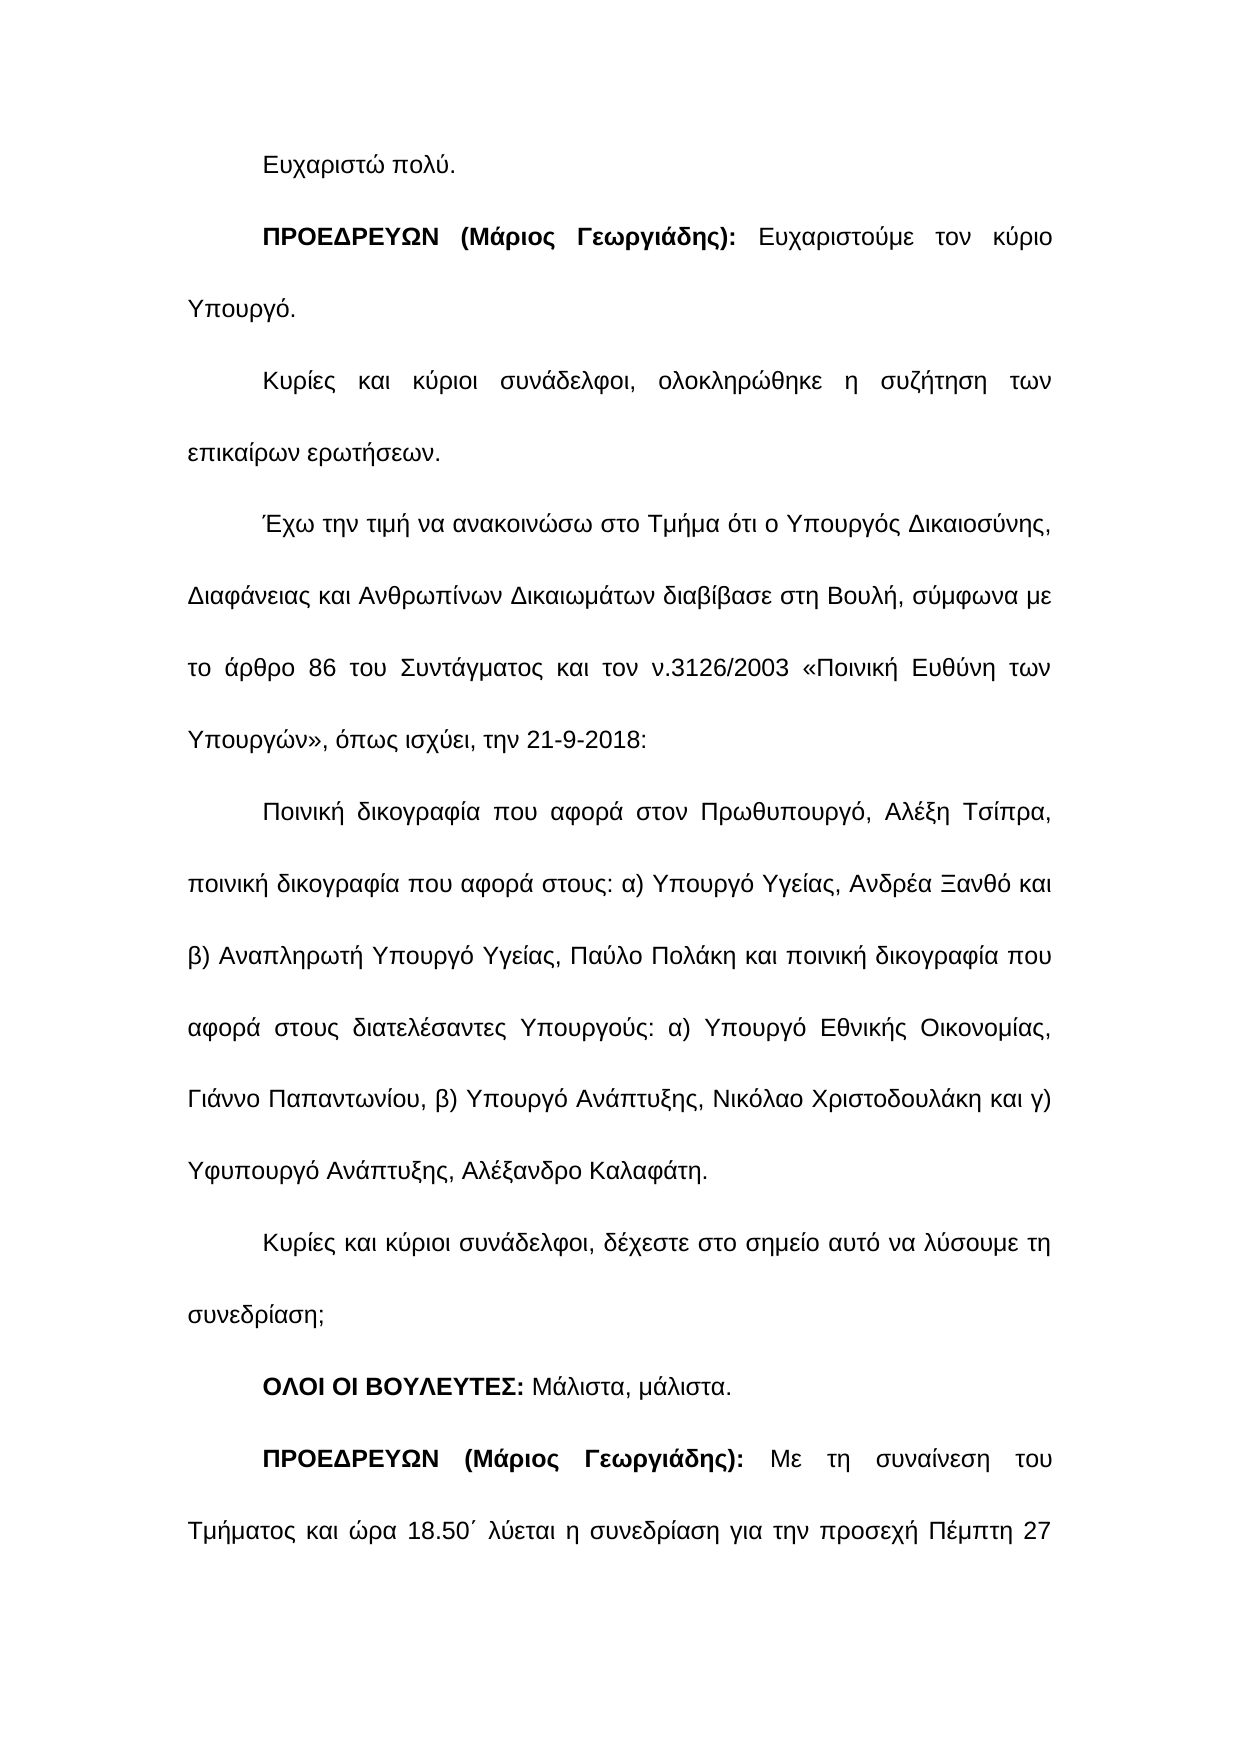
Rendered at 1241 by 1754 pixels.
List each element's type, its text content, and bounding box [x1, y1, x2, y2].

text Ποινική δικογραφία που αφορά στον Πρωθυπουργό, Αλέξη Τσίπρα, ποινική δικογραφία που αφορά στους: α) Υπουργό Υγείας, Ανδρέα Ξανθό και β) Αναπληρωτή Υπουργό Υγείας, Παύλο Πολάκη και ποινική δικογραφία που αφορά στους διατελέσαντες Υπουργούς: α) Υπουργό Εθνικής Οικονομίας, Γιάννο Παπαντωνίου, β) Υπουργό Ανάπτυξης, Νικόλαο Χριστοδουλάκη και γ) Υφυπουργό Ανάπτυξης, Αλέξανδρο Καλαφάτη. [187, 797, 1053, 1185]
text Κυρίες και κύριοι συνάδελφοι, δέχεστε στο σημείο αυτό να λύσουμε τη συνεδρίαση; [187, 1228, 1053, 1329]
text ΠΡΟΕΔΡΕΥΩΝ (Μάριος Γεωργιάδης): Ευχαριστούμε τον κύριο Υπουργό. [187, 222, 1053, 322]
text Κυρίες και κύριοι συνάδελφοι, ολοκληρώθηκε η συζήτηση των επικαίρων ερωτήσεων. [187, 366, 1053, 466]
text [187, 1444, 1053, 1544]
text Ευχαριστώ πολύ. [187, 150, 1053, 179]
text ΟΛΟΙ ΟΙ ΒΟΥΛΕΥΤΕΣ: Μάλιστα, μάλιστα. [187, 1372, 1053, 1401]
text Έχω την τιμή να ανακοινώσω στο Τμήμα ότι ο Υπουργός Δικαιοσύνης, Διαφάνειας και Ανθρωπίνων Δικαιωμάτων διαβίβασε στη Βουλή, σύμφωνα με το άρθρο 86 του Συντάγματος και τον ν.3126/2003 «Ποινική Ευθύνη των Υπουργών», όπως ισχύει, την 21-9-2018: [187, 509, 1053, 754]
